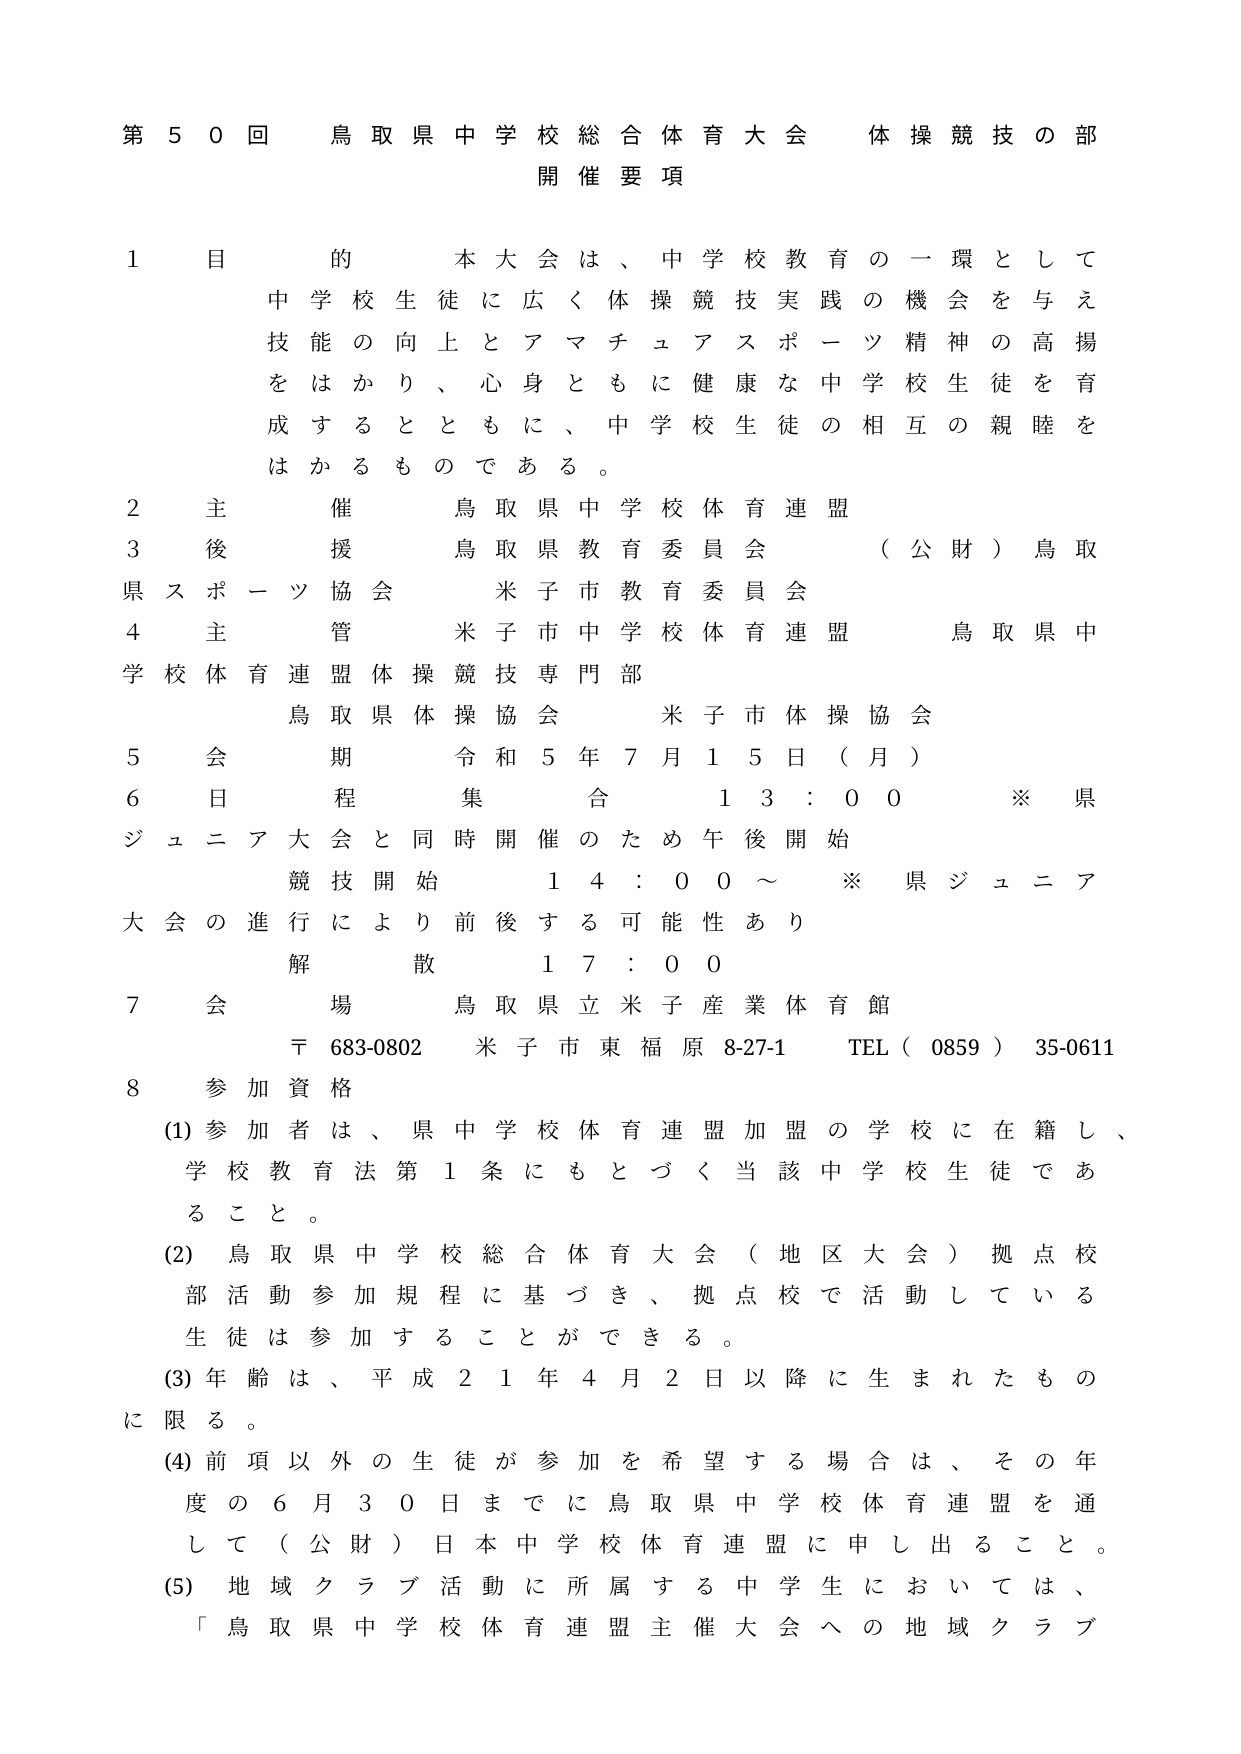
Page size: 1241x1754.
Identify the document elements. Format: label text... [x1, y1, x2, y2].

text ２ 主 催 鳥取県中学校体育連盟 [123, 486, 1118, 527]
text ３ 後 援 鳥取県教育委員会 （公財）鳥取県スポーツ協会 米子市教育委員会 [123, 527, 1118, 610]
text ６ 日 程 集 合 １３：００ ※ 県ジュニア大会と同時開催のため午後開始 [123, 776, 1118, 859]
text ７ 会 場 鳥取県立米子産業体育館 [123, 983, 1118, 1025]
text ５ 会 期 令和５年７月１５日（月） [123, 735, 1118, 776]
text ８ 参加資格 [123, 1066, 1118, 1108]
text 鳥取県体操協会 米子市体操協会 [123, 693, 1118, 735]
text 第５０回 鳥取県中学校総合体育大会 体操競技の部 開催要項 [123, 113, 1118, 196]
text 〒683-0802 米子市東福原8-27-1 TEL（0859）35-0611 [123, 1025, 1118, 1066]
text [143, 1564, 1118, 1647]
text １ 目 的 本大会は、中学校教育の一環として中学校生徒に広く体操競技実践の機会を与え、技能の向上とアマチュアスポーツ精神の高揚をはかり、心身ともに健康な中学校生徒を育成するとともに、中学校生徒の相互の親睦をはかるものである。 [123, 237, 1118, 486]
text (3) 年齢は、平成２１年４月２日以降に生まれたものに限る。 [123, 1357, 1118, 1439]
text 解 散 １７：００ [123, 942, 1118, 983]
text ４ 主 管 米子市中学校体育連盟 鳥取県中学校体育連盟体操競技専門部 [123, 610, 1118, 693]
text 競技開始 １４：００～ ※ 県ジュニア大会の進行により前後する可能性あり [123, 859, 1118, 942]
text (4) 前項以外の生徒が参加を希望する場合は、その年度の６月３０日までに鳥取県中学校体育連盟を通して（公財）日本中学校体育連盟に申し出ること。 [143, 1439, 1118, 1564]
text (1) 参加者は、県中学校体育連盟加盟の学校に在籍し、学校教育法第１条にもとづく当該中学校生徒であること。 [143, 1108, 1118, 1232]
text (2) 鳥取県中学校総合体育大会（地区大会）拠点校部活動参加規程に基づき、拠点校で活動している生徒は参加することができる。 [143, 1232, 1118, 1357]
